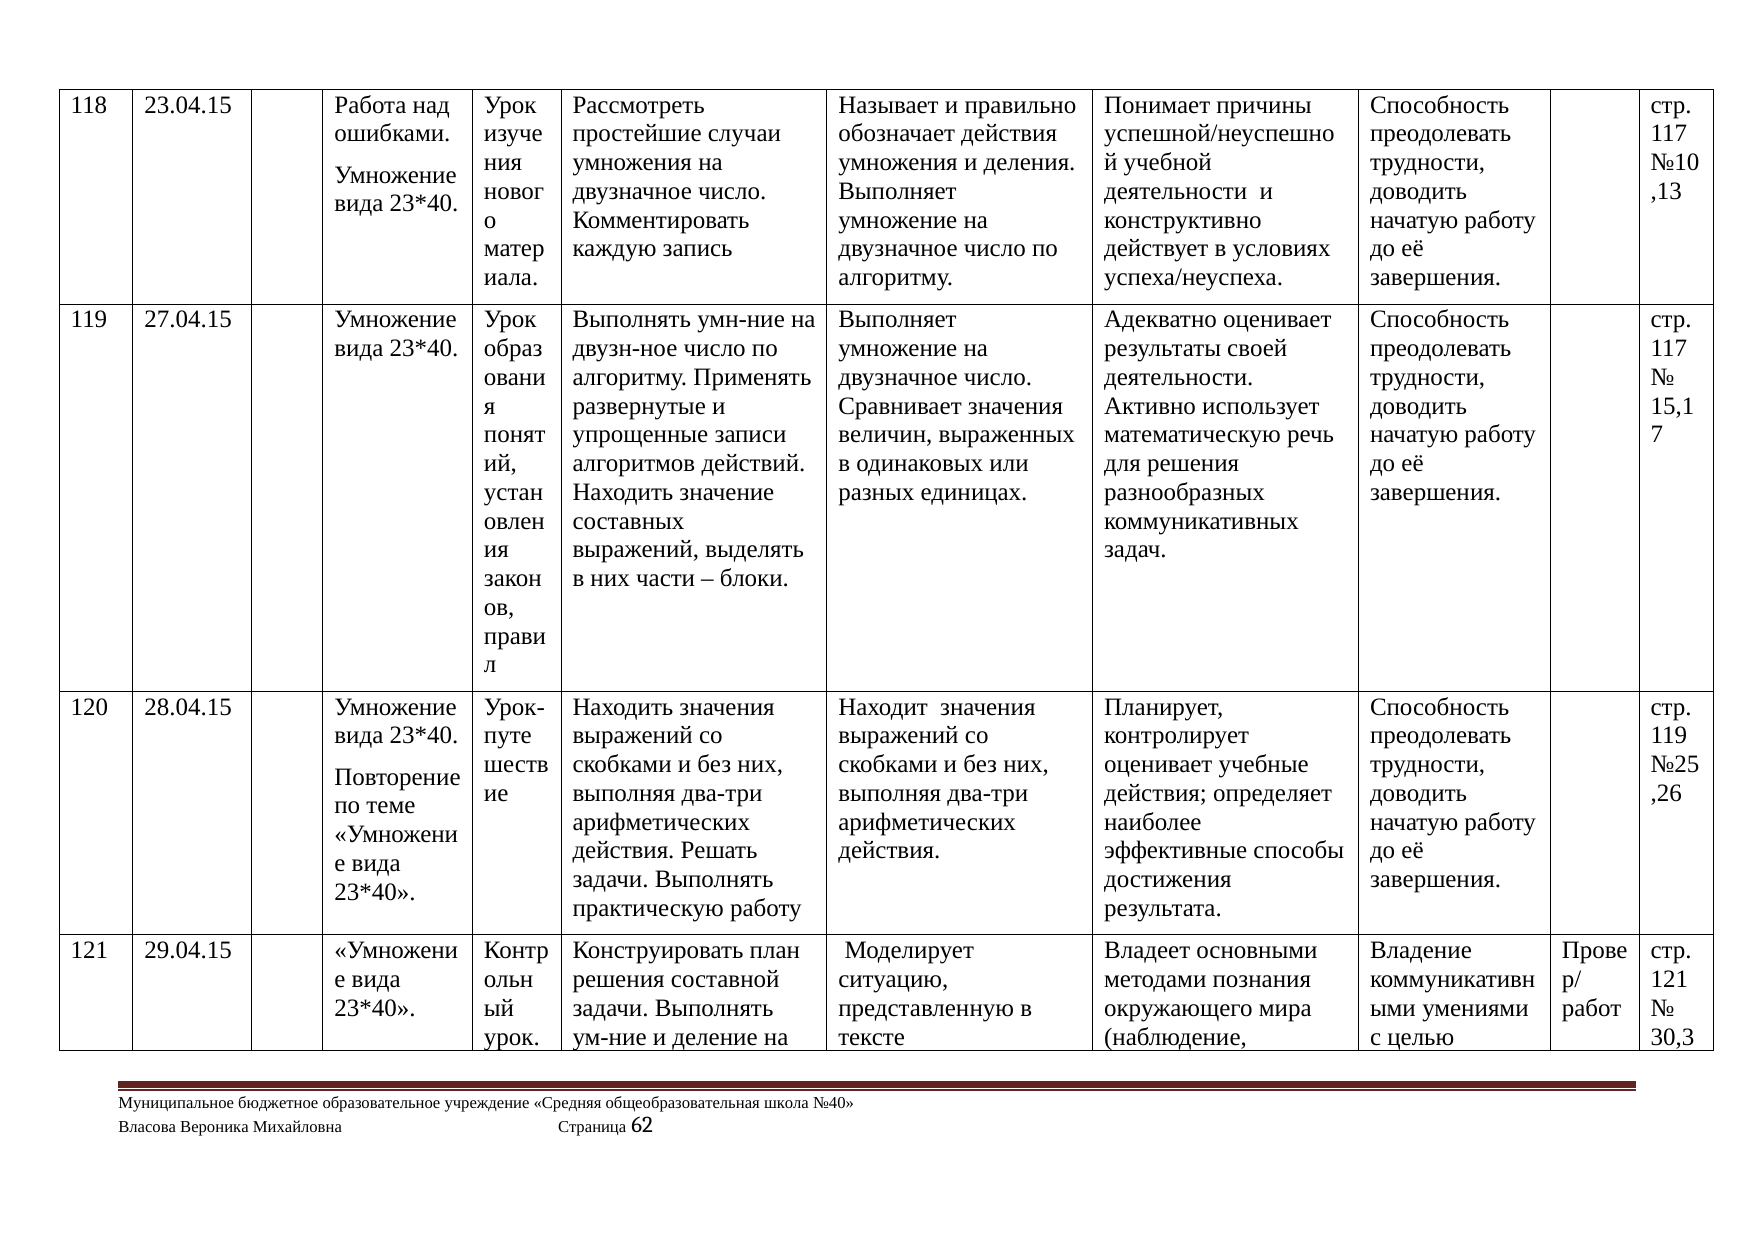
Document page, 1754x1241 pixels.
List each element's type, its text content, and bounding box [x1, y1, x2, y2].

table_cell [323, 935, 472, 1050]
table_cell Умножение вида 23*40. [323, 305, 472, 691]
table_cell 29.04.15 [133, 935, 251, 1050]
table_cell Находит значения выражений со скобками и без них, выполняя два-три арифметических действия. [827, 692, 1092, 934]
table_cell Рассмотреть простейшие случаи умножения на двузначное число. Комментировать каждую запись [562, 90, 826, 303]
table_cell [562, 935, 826, 1050]
table_cell Урок-путешествие [473, 692, 561, 934]
table_cell 120 [60, 692, 132, 934]
table_cell стр. 119 №25,26 [1640, 692, 1713, 934]
table_cell стр. 121 № 30,32 [1640, 935, 1713, 1050]
table_cell Адекватно оценивает результаты своей деятельности. Активно использует математическую речь для решения разнообразных коммуникативных задач. [1093, 305, 1358, 691]
table_cell 119 [60, 305, 132, 691]
table_cell 118 [60, 90, 132, 303]
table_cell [1359, 935, 1550, 1050]
table_cell 27.04.15 [133, 305, 251, 691]
table_cell Способность преодолевать трудности, доводить начатую работу до её завершения. [1359, 90, 1550, 303]
table_cell [252, 692, 322, 934]
table_cell Понимает причины успешной/неуспешной учебной деятельности и конструктивно действует в условиях успеха/неуспеха. [1093, 90, 1358, 303]
table_cell Умножение вида 23*40. Повторение по теме «Умножение вида 23*40». [323, 692, 472, 934]
table_cell [1551, 692, 1639, 934]
table_cell 121 [60, 935, 132, 1050]
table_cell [827, 935, 1092, 1050]
table_cell [252, 90, 322, 303]
table_cell Урок изучения нового материала. [473, 90, 561, 303]
table_cell Называет и правильно обозначает действия умножения и деления. Выполняет умножение на двузначное число по алгоритму. [827, 90, 1092, 303]
table_cell Провер/работа [1551, 935, 1639, 1050]
table_cell Выполнять умн-ние на двузн-ное число по алгоритму. Применять развернутые и упрощенные записи алгоритмов действий. Находить значение составных выражений, выделять в них части – блоки. [562, 305, 826, 691]
table_cell Способность преодолевать трудности, доводить начатую работу до её завершения. [1359, 305, 1550, 691]
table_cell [1093, 935, 1358, 1050]
table_cell [252, 935, 322, 1050]
table_cell [1551, 305, 1639, 691]
table_cell Находить значения выражений со скобками и без них, выполняя два-три арифметических действия. Решать задачи. Выполнять практическую работу [562, 692, 826, 934]
table_cell Контрольный урок. [473, 935, 561, 1050]
table_cell Урок образования понятий, установления законов, правил [473, 305, 561, 691]
table_cell Выполняет умножение на двузначное число. Сравнивает значения величин, выраженных в одинаковых или разных единицах. [827, 305, 1092, 691]
table_cell [1551, 90, 1639, 303]
table_cell Способность преодолевать трудности, доводить начатую работу до её завершения. [1359, 692, 1550, 934]
table_cell стр. 117 № 15,17 [1640, 305, 1713, 691]
table_cell 28.04.15 [133, 692, 251, 934]
table_cell стр. 117 №10,13 [1640, 90, 1713, 303]
table_cell Планирует, контролирует оценивает учебные действия; определяет наиболее эффективные способы достижения результата. [1093, 692, 1358, 934]
table_cell Работа над ошибками. Умножение вида 23*40. [323, 90, 472, 303]
table_cell [252, 305, 322, 691]
table_cell 23.04.15 [133, 90, 251, 303]
